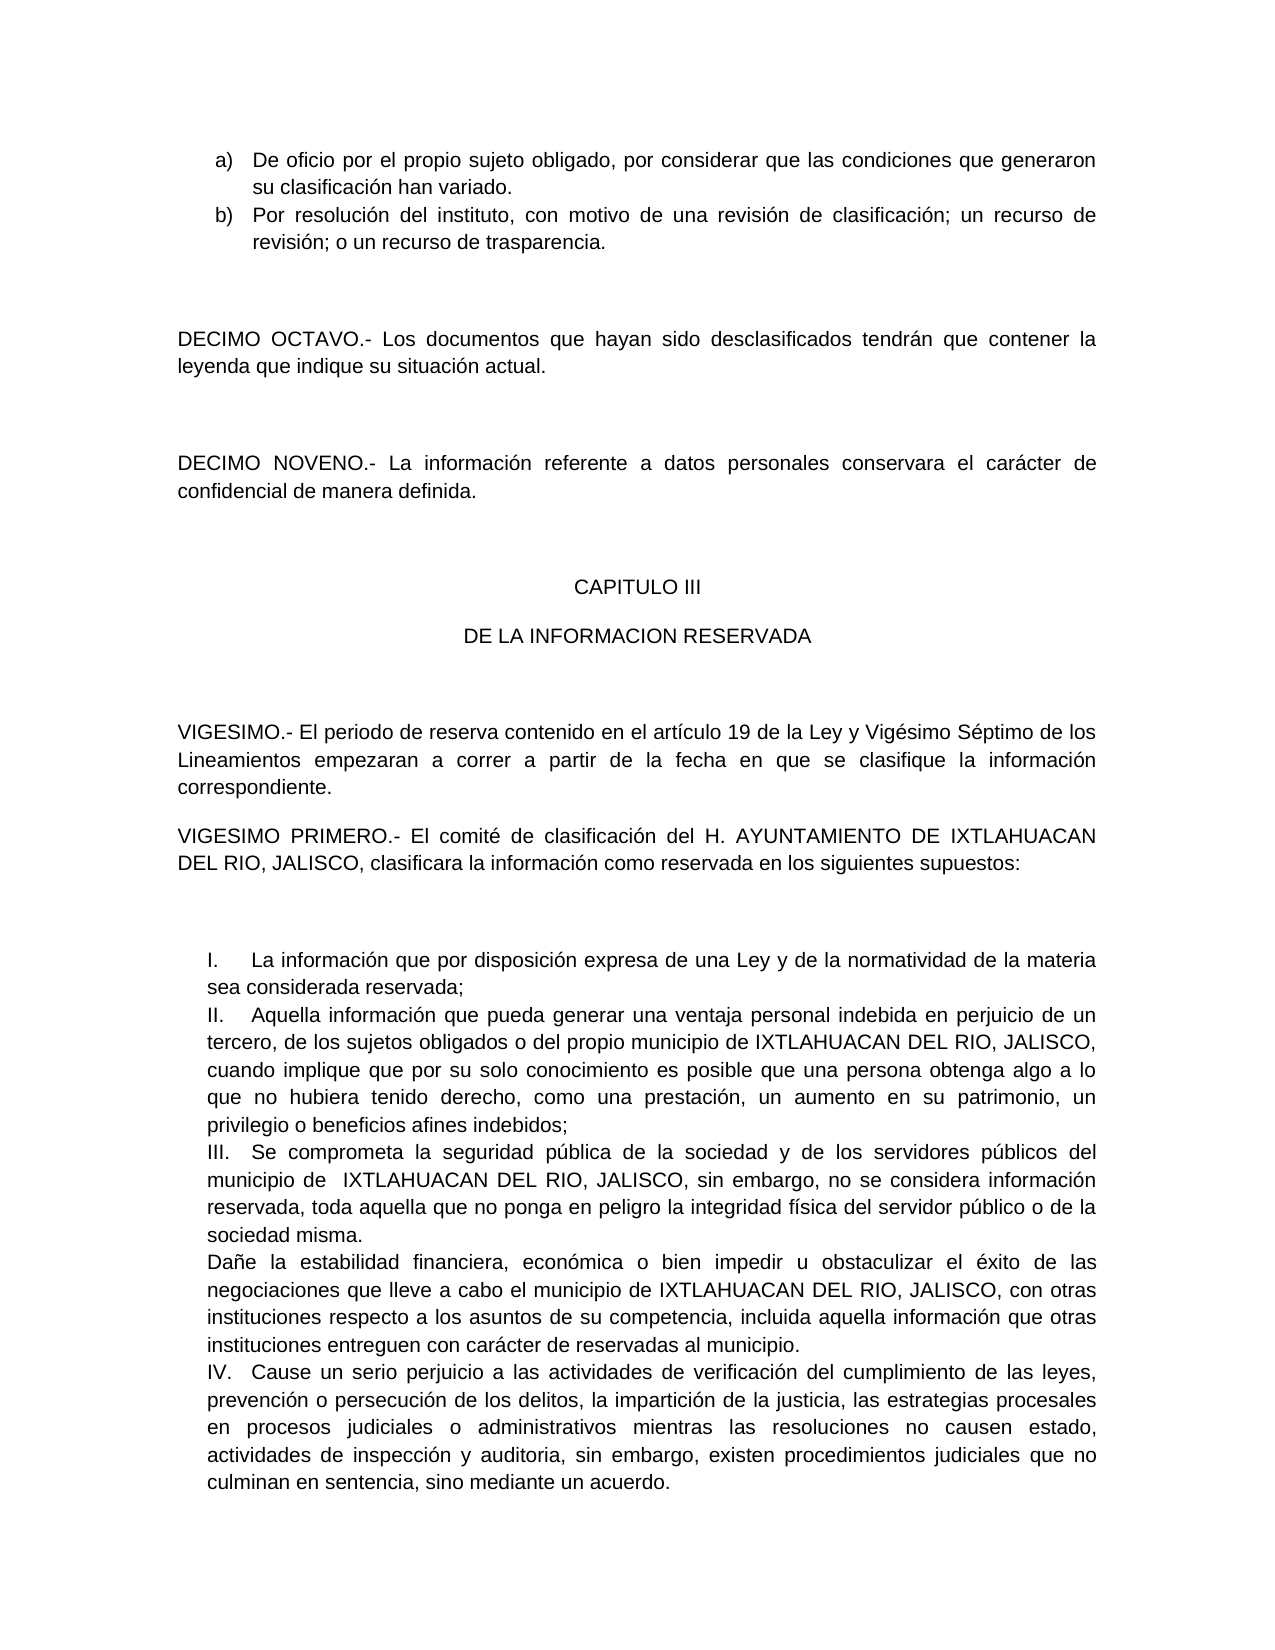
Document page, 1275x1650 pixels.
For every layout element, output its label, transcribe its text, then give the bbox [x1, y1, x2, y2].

text CAPITULO III [177, 575, 1098, 599]
list Cause un serio perjuicio a las actividades de verificación del cumplimiento de las leyes, prevención o persecución de los delitos, la impartición de la justicia, las estrategias procesales en procesos judiciales o administrativos mientras las resoluciones no causen estado, actividades de inspección y auditoria, sin embargo, existen procedimientos judiciales que no culminan en sentencia, sino mediante un acuerdo. [207, 1360, 1098, 1494]
text DECIMO NOVENO.- La información referente a datos personales conservara el carácter de confidencial de manera definida. [177, 451, 1098, 502]
list De oficio por el propio sujeto obligado, por considerar que las condiciones que generaron su clasificación han variado. [215, 148, 1098, 199]
text DE LA INFORMACION RESERVADA [177, 623, 1098, 647]
list Aquella información que pueda generar una ventaja personal indebida en perjuicio de un tercero, de los sujetos obligados o del propio municipio de IXTLAHUACAN DEL RIO, JALISCO, cuando implique que por su solo conocimiento es posible que una persona obtenga algo a lo que no hubiera tenido derecho, como una prestación, un aumento en su patrimonio, un privilegio o beneficios afines indebidos; [207, 1003, 1098, 1137]
text VIGESIMO PRIMERO.- El comité de clasificación del H. AYUNTAMIENTO DE IXTLAHUACAN DEL RIO, JALISCO, clasificara la información como reservada en los siguientes supuestos: [177, 823, 1098, 875]
list La información que por disposición expresa de una Ley y de la normatividad de la materia sea considerada reservada; [207, 948, 1098, 999]
text DECIMO OCTAVO.- Los documentos que hayan sido desclasificados tendrán que contener la leyenda que indique su situación actual. [177, 327, 1098, 378]
list Por resolución del instituto, con motivo de una revisión de clasificación; un recurso de revisión; o un recurso de trasparencia. [215, 203, 1098, 254]
text VIGESIMO.- El periodo de reserva contenido en el artículo 19 de la Ley y Vigésimo Séptimo de los Lineamientos empezaran a correr a partir de la fecha en que se clasifique la información correspondiente. [177, 720, 1098, 799]
list Dañe la estabilidad financiera, económica o bien impedir u obstaculizar el éxito de las negociaciones que lleve a cabo el municipio de IXTLAHUACAN DEL RIO, JALISCO, con otras instituciones respecto a los asuntos de su competencia, incluida aquella información que otras instituciones entreguen con carácter de reservadas al municipio. [207, 1250, 1098, 1357]
list Se comprometa la seguridad pública de la sociedad y de los servidores públicos del municipio de IXTLAHUACAN DEL RIO, JALISCO, sin embargo, no se considera información reservada, toda aquella que no ponga en peligro la integridad física del servidor público o de la sociedad misma. [207, 1140, 1098, 1247]
